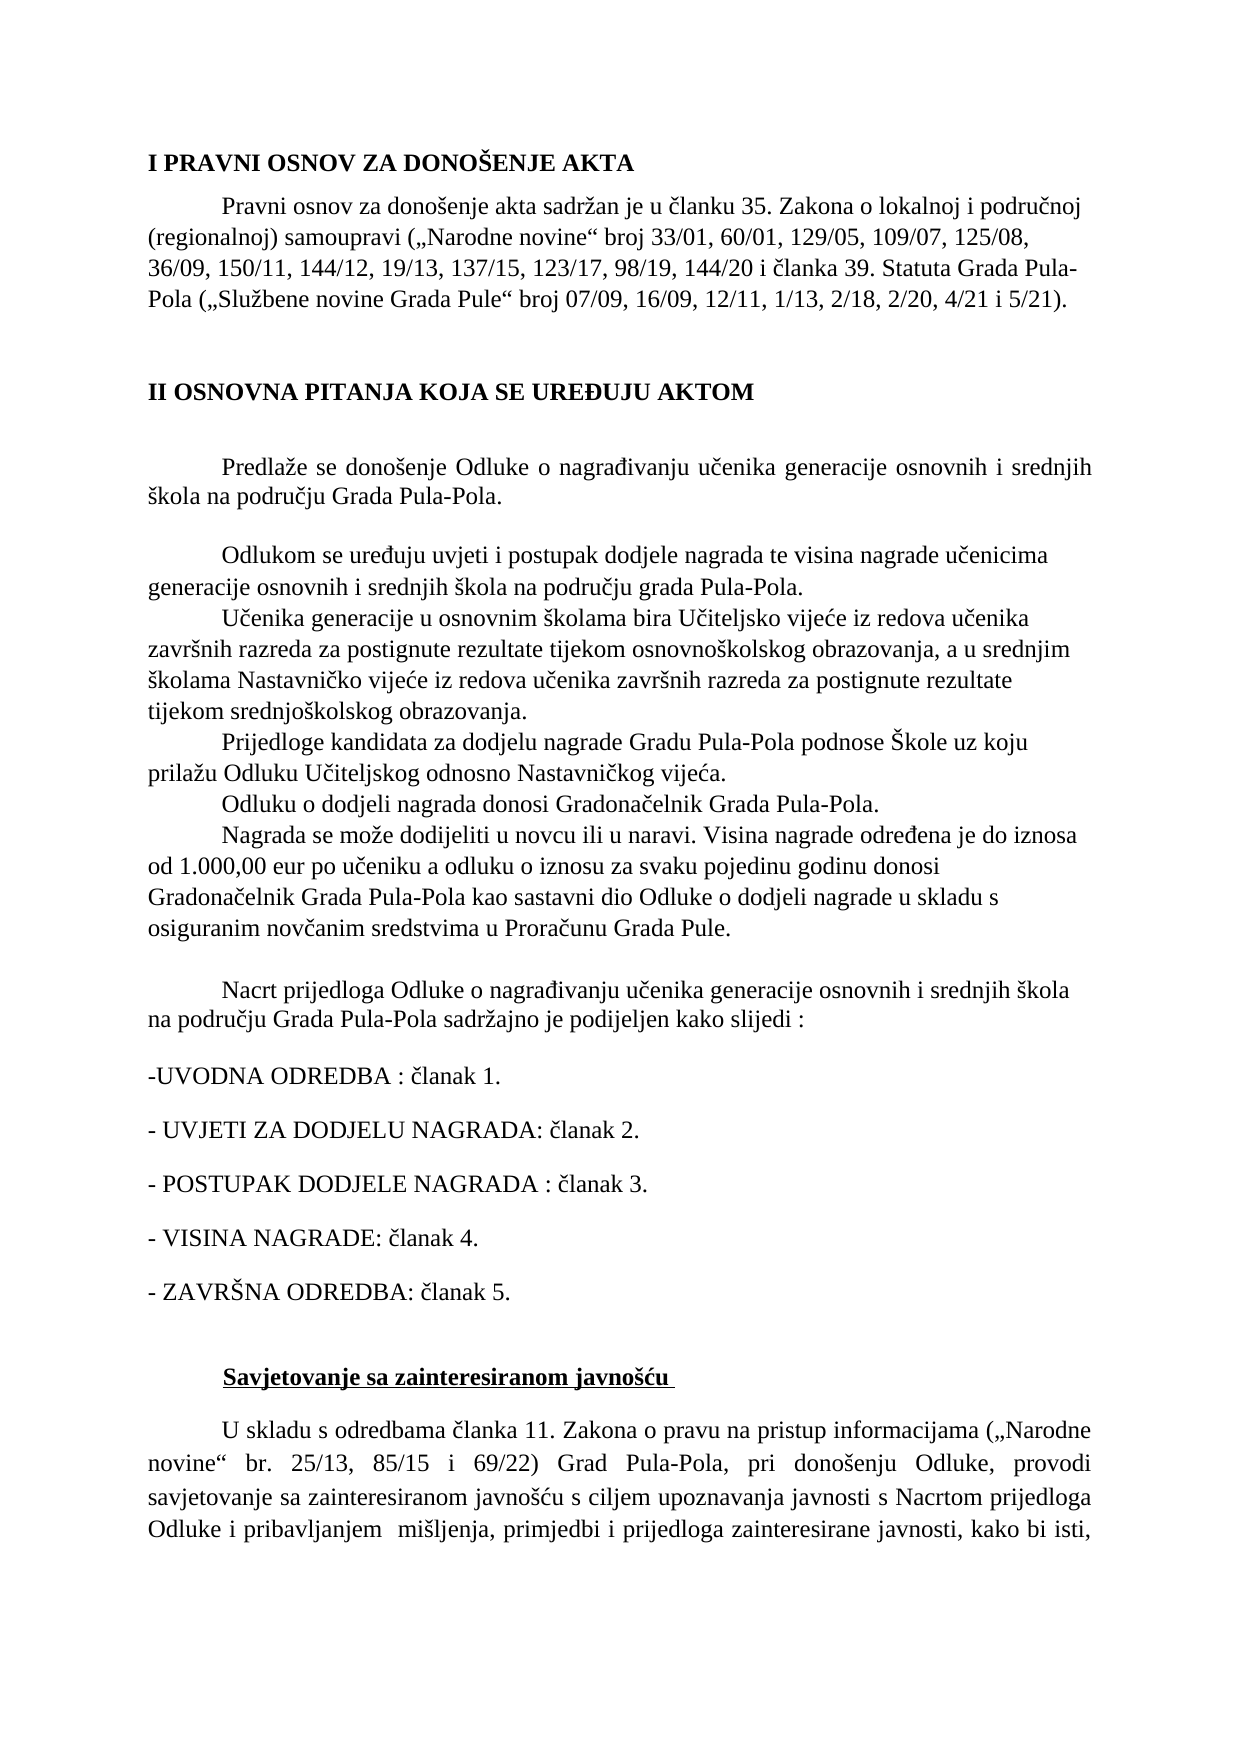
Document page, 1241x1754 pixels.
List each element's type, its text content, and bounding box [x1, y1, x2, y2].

text Odluku o dodjeli nagrada donosi Gradonačelnik Grada Pula-Pola. [148, 789, 1093, 818]
text II OSNOVNA PITANJA KOJA SE UREĐUJU AKTOM [148, 377, 1093, 406]
text -UVODNA ODREDBA : članak 1. [148, 1061, 1093, 1090]
text Odlukom se uređuju uvjeti i postupak dodjele nagrada te visina nagrade učenicima generacije osnovnih i srednjih škola na području grada Pula-Pola. [148, 541, 1093, 600]
text Prijedloge kandidata za dodjelu nagrade Gradu Pula-Pola podnose Škole uz koju prilažu Odluku Učiteljskog odnosno Nastavničkog vijeća. [148, 727, 1093, 787]
text - ZAVRŠNA ODREDBA: članak 5. [148, 1277, 1093, 1306]
text Savjetovanje sa zainteresiranom javnošću [148, 1362, 1093, 1390]
text Predlaže se donošenje Odluke o nagrađivanju učenika generacije osnovnih i srednjih škola na području Grada Pula-Pola. [148, 452, 1093, 509]
text I PRAVNI OSNOV ZA DONOŠENJE AKTA [148, 148, 1093, 176]
text Nacrt prijedloga Odluke o nagrađivanju učenika generacije osnovnih i srednjih škola na području Grada Pula-Pola sadržajno je podijeljen kako slijedi : [148, 975, 1093, 1033]
text Učenika generacije u osnovnim školama bira Učiteljsko vijeće iz redova učenika završnih razreda za postignute rezultate tijekom osnovnoškolskog obrazovanja, a u srednjim školama Nastavničko vijeće iz redova učenika završnih razreda za postignute rezultate tijekom srednjoškolskog obrazovanja. [148, 603, 1093, 724]
text Pravni osnov za donošenje akta sadržan je u članku 35. Zakona o lokalnoj i područnoj (regionalnoj) samoupravi („Narodne novine“ broj 33/01, 60/01, 129/05, 109/07, 125/08, 36/09, 150/11, 144/12, 19/13, 137/15, 123/17, 98/19, 144/20 i članka 39. Statuta Grada Pula-Pola („Službene novine Grada Pule“ broj 07/09, 16/09, 12/11, 1/13, 2/18, 2/20, 4/21 i 5/21). [148, 191, 1093, 313]
text - POSTUPAK DODJELE NAGRADA : članak 3. [148, 1169, 1093, 1198]
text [148, 1416, 1093, 1543]
text Nagrada se može dodijeliti u novcu ili u naravi. Visina nagrade određena je do iznosa od 1.000,00 eur po učeniku a odluku o iznosu za svaku pojedinu godinu donosi Gradonačelnik Grada Pula-Pola kao sastavni dio Odluke o dodjeli nagrade u skladu s osiguranim novčanim sredstvima u Proračunu Grada Pule. [148, 820, 1093, 942]
text - UVJETI ZA DODJELU NAGRADA: članak 2. [148, 1115, 1093, 1144]
text - VISINA NAGRADE: članak 4. [148, 1223, 1093, 1252]
